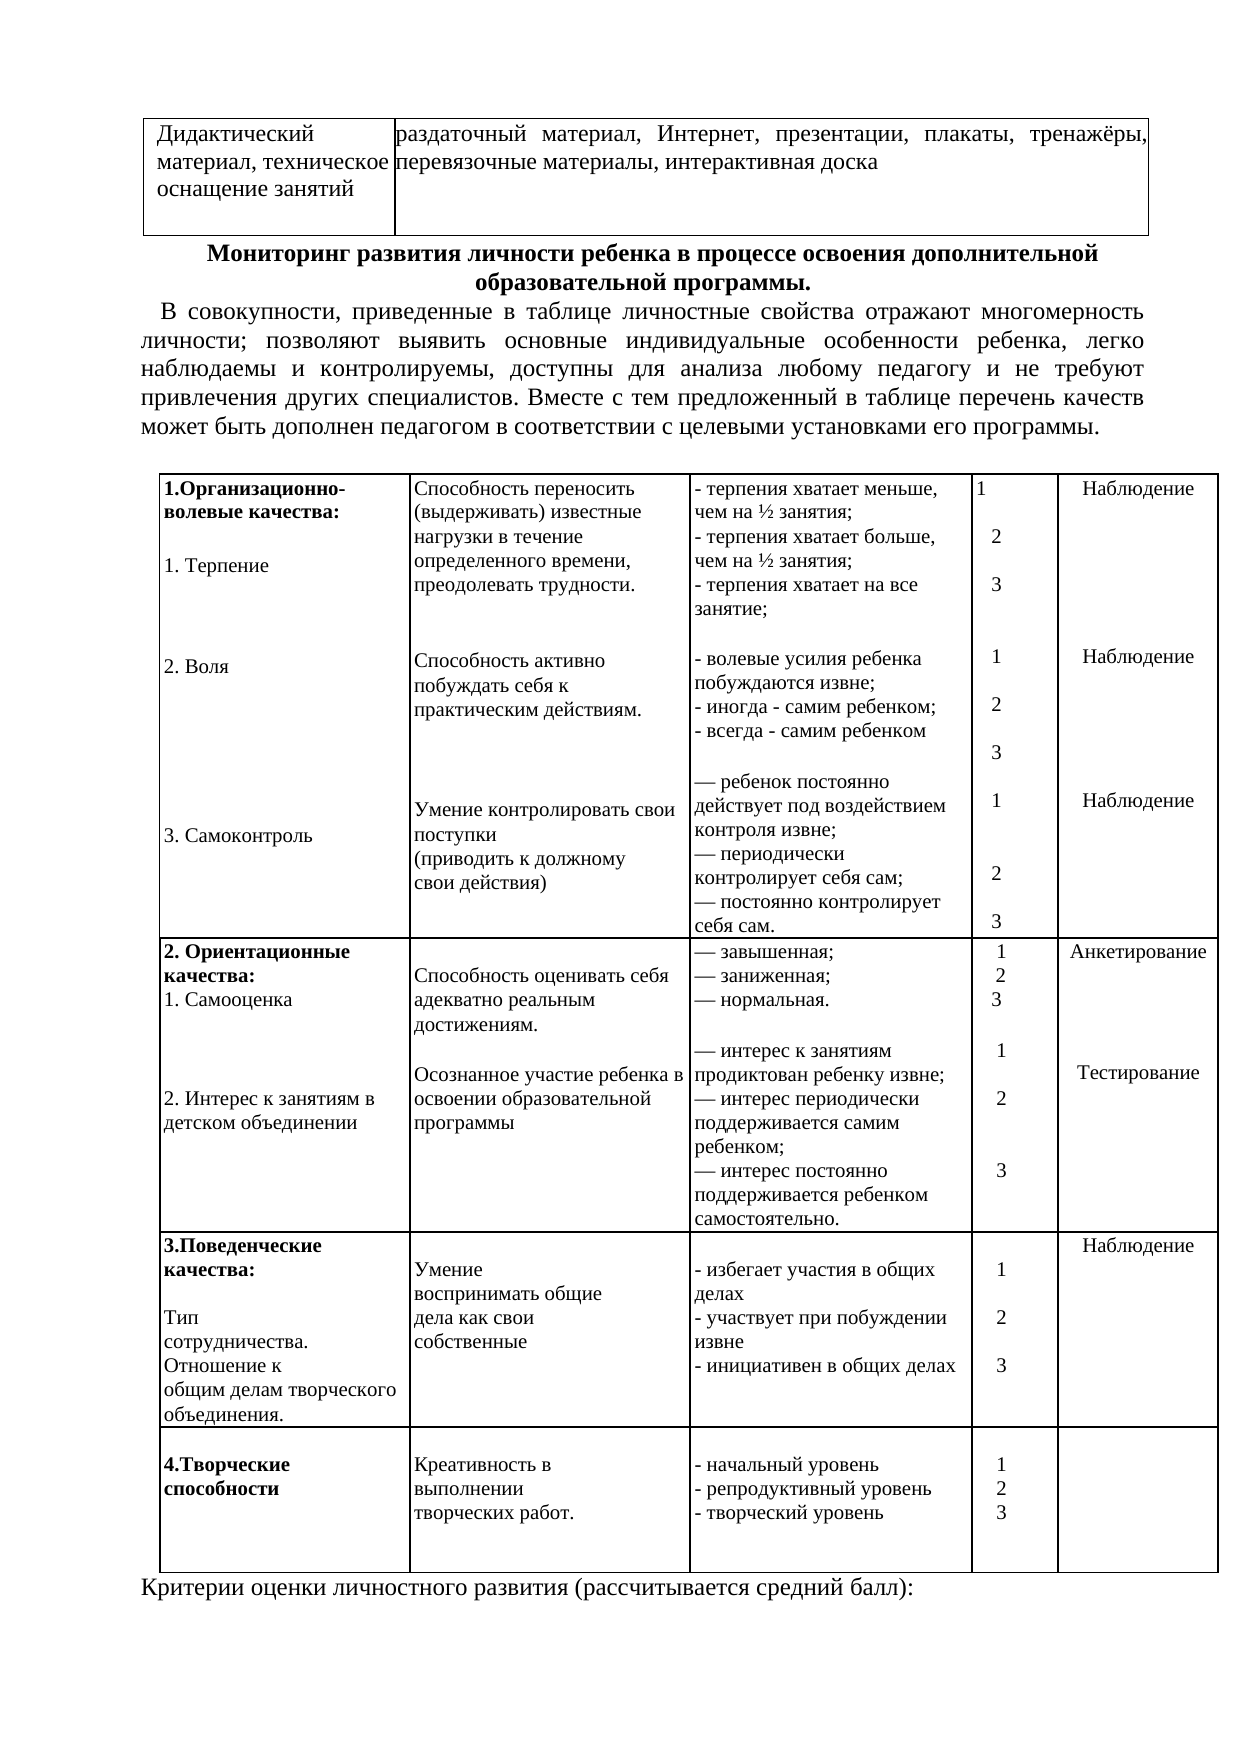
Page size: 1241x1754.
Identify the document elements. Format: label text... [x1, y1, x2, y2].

table_cell 2. Ориентационные качества: 1. Самооценка 2. Интерес к занятиям в детском объединении [161, 939, 409, 1231]
table_cell Умение воспринимать общие дела как свои собственные [411, 1233, 689, 1426]
table_header Способность переносить (выдерживать) известные нагрузки в течение определенного времени, преодолевать трудности. Способность активно побуждать себя к практическим действиям. Умение контролировать свои поступки (приводить к должному свои действия) [411, 475, 689, 937]
table_cell Дидактический материал, техническое оснащение занятий [144, 119, 394, 235]
table_cell Наблюдение [1059, 1233, 1217, 1426]
table_cell - избегает участия в общих делах - участвует при побуждении извне - инициативен в общих делах [691, 1233, 971, 1426]
text Мониторинг развития личности ребенка в процессе освоения дополнительной образовательной программы. [141, 238, 1145, 296]
table_header 1.Организационно-волевые качества: 1. Терпение 2. Воля 3. Самоконтроль [160, 475, 409, 937]
table_header - терпения хватает меньше, чем на ½ занятия; - терпения хватает больше, чем на ½ занятия; - терпения хватает на все занятие; - волевые усилия ребенка побуждаются извне; - иногда - самим ребенком; - всегда - самим ребенком — ребенок постоянно действует под воздействием контроля извне; — периодически контролирует себя сам; — постоянно контролирует себя сам. [691, 475, 971, 937]
table_header 1 2 3 1 2 3 1 2 3 [973, 475, 1057, 937]
text В совокупности, приведенные в таблице личностные свойства отражают многомерность личности; позволяют выявить основные индивидуальные особенности ребенка, легко наблюдаемы и контролируемы, доступны для анализа любому педагогу и не требуют привлечения других специалистов. Вместе с тем предложенный в таблице перечень качеств может быть дополнен педагогом в соответствии с целевыми установками его программы. [141, 296, 1145, 440]
table_cell 1 2 3 [973, 1428, 1057, 1572]
table_cell Креативность в выполнении творческих работ. [411, 1428, 689, 1572]
table_cell [1059, 1428, 1217, 1572]
table_cell 4.Творческие способности [161, 1428, 409, 1572]
table_cell — завышенная; — заниженная; — нормальная. — интерес к занятиям продиктован ребенку извне; — интерес периодически поддерживается самим ребенком; — интерес постоянно поддерживается ребенком самостоятельно. [691, 939, 971, 1231]
table_header Наблюдение Наблюдение Наблюдение [1059, 475, 1217, 937]
table_cell Способность оценивать себя адекватно реальным достижениям. Осознанное участие ребенка в освоении образовательной программы [411, 939, 689, 1231]
table_cell - начальный уровень - репродуктивный уровень - творческий уровень [691, 1428, 971, 1572]
text Критерии оценки личностного развития (рассчитывается средний балл): [141, 1572, 1152, 1601]
table_cell 3.Поведенческие качества: Тип сотрудничества. Отношение к общим делам творческого объединения. [161, 1233, 409, 1426]
table_cell Анкетирование Тестирование [1059, 939, 1217, 1231]
table_cell 1 2 3 [973, 1233, 1057, 1426]
table_cell раздаточный материал, Интернет, презентации, плакаты, тренажёры, перевязочные материалы, интерактивная доска [396, 119, 1148, 235]
table_cell 1 2 3 1 2 3 [973, 939, 1057, 1231]
